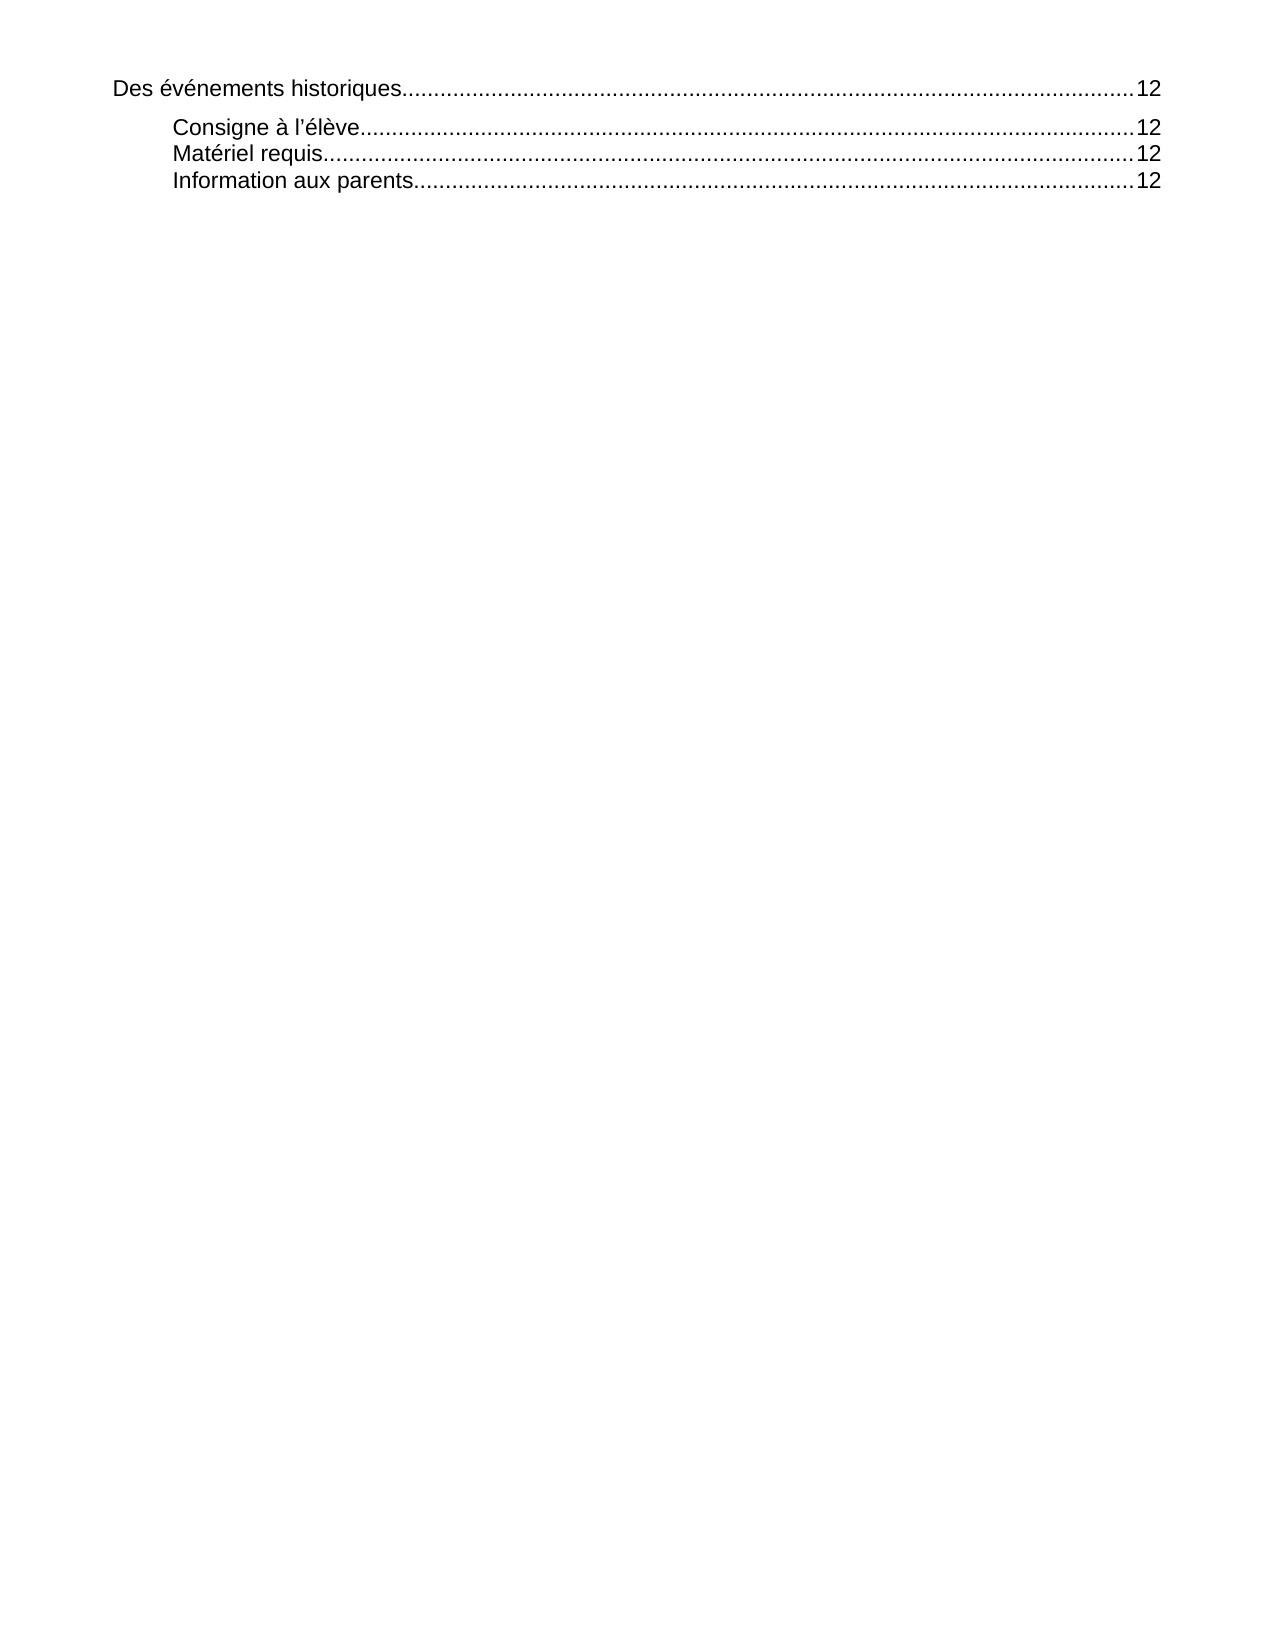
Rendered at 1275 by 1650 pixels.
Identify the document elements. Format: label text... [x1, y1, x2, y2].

text Information aux parents 12 [172, 167, 1162, 193]
text Matériel requis 12 [172, 140, 1162, 167]
text Consigne à l’élève 12 [172, 114, 1162, 140]
text Des événements historiques 12 [112, 75, 1162, 101]
